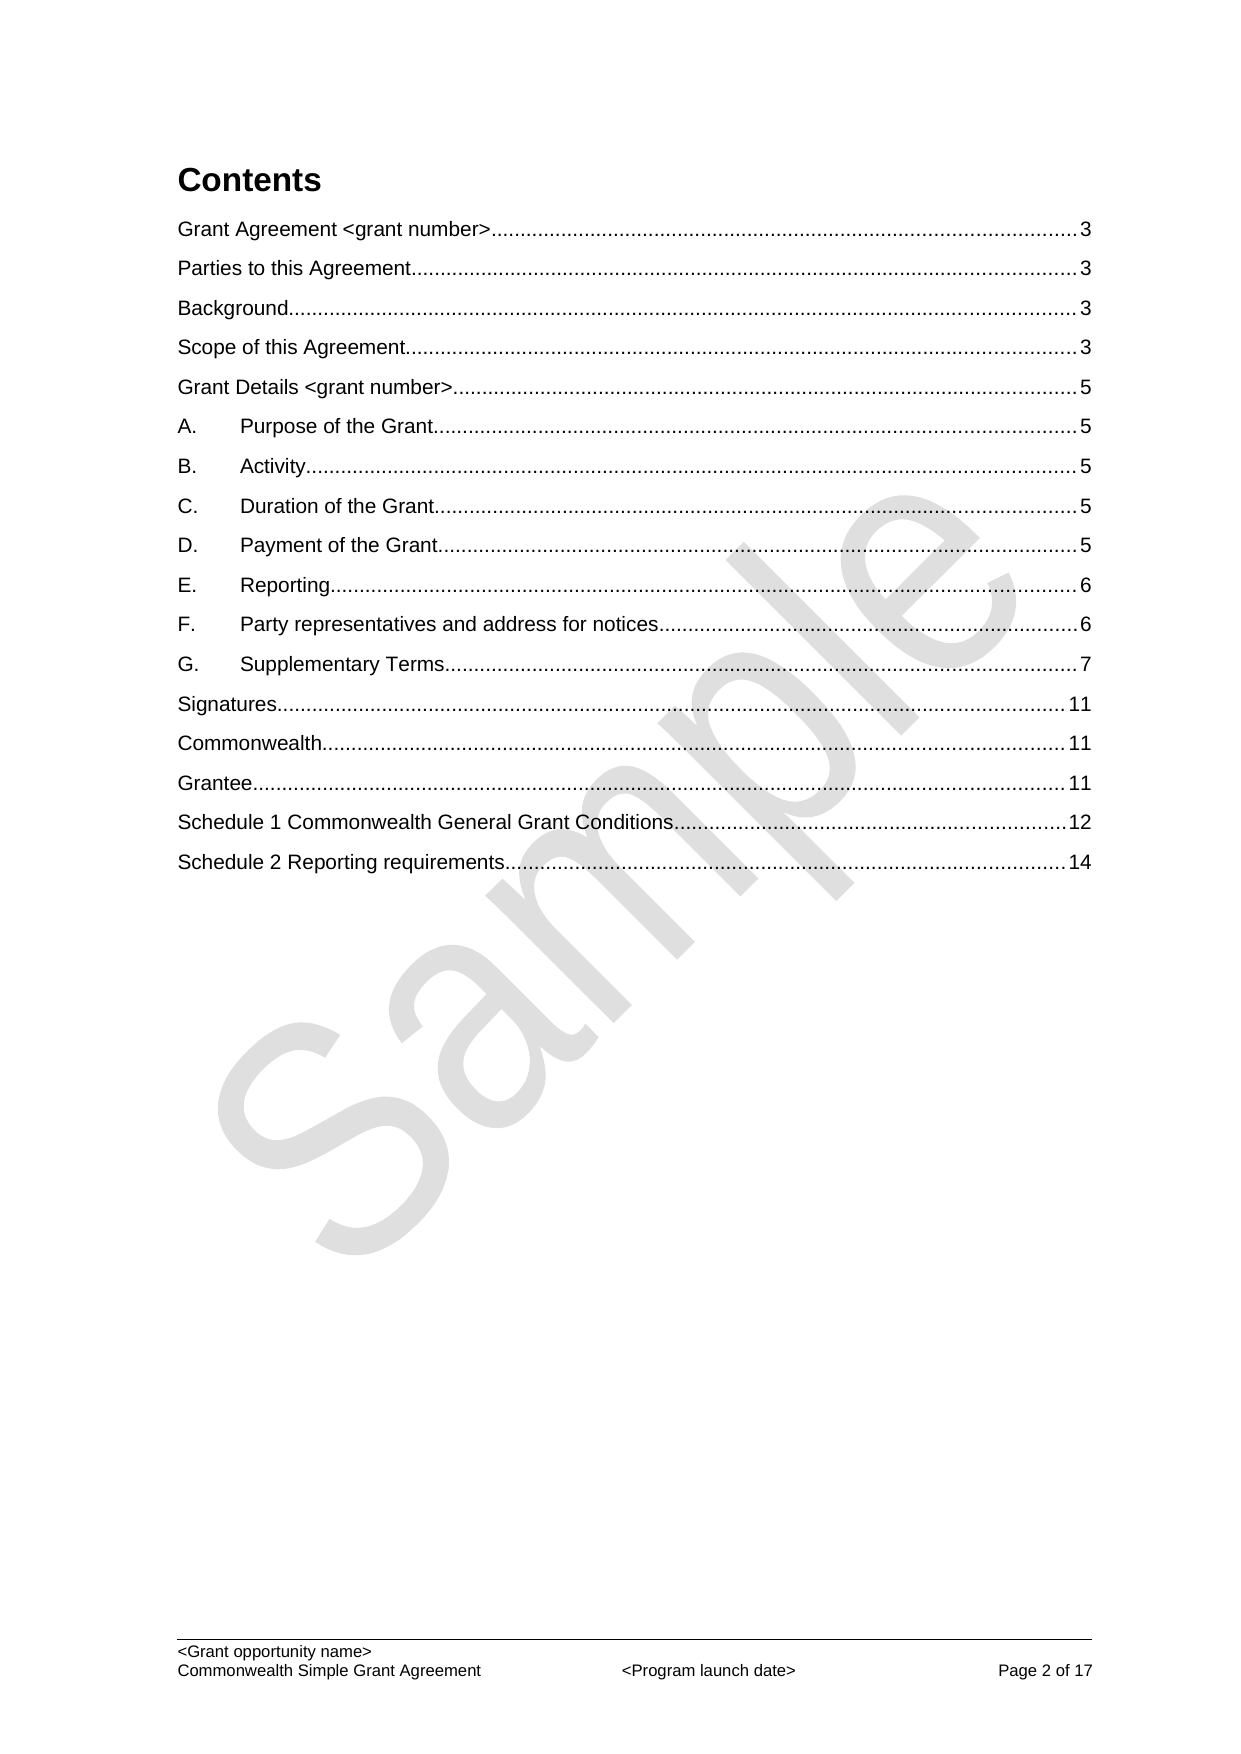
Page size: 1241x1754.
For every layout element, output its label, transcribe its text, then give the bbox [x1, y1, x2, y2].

text C. Duration of the Grant 5 [177, 488, 1092, 517]
text Signatures 11 [177, 686, 1092, 715]
text B. Activity 5 [177, 449, 1092, 478]
text D. Payment of the Grant 5 [177, 528, 1092, 557]
text G. Supplementary Terms 7 [177, 647, 1092, 676]
text Parties to this Agreement 3 [177, 251, 1092, 280]
text E. Reporting 6 [177, 567, 1092, 597]
text Scope of this Agreement 3 [177, 330, 1092, 359]
text Grant Details <grant number> 5 [177, 369, 1092, 399]
text Background 3 [177, 290, 1092, 319]
text Grant Agreement <grant number> 3 [177, 211, 1092, 240]
text F. Party representatives and address for notices 6 [177, 607, 1092, 636]
text A. Purpose of the Grant 5 [177, 409, 1092, 438]
text Schedule 2 Reporting requirements 14 [177, 844, 1092, 874]
text Commonwealth 11 [177, 726, 1092, 755]
text Grantee 11 [177, 765, 1092, 794]
text Schedule 1 Commonwealth General Grant Conditions 12 [177, 805, 1092, 834]
subtitle Contents [177, 160, 1092, 199]
